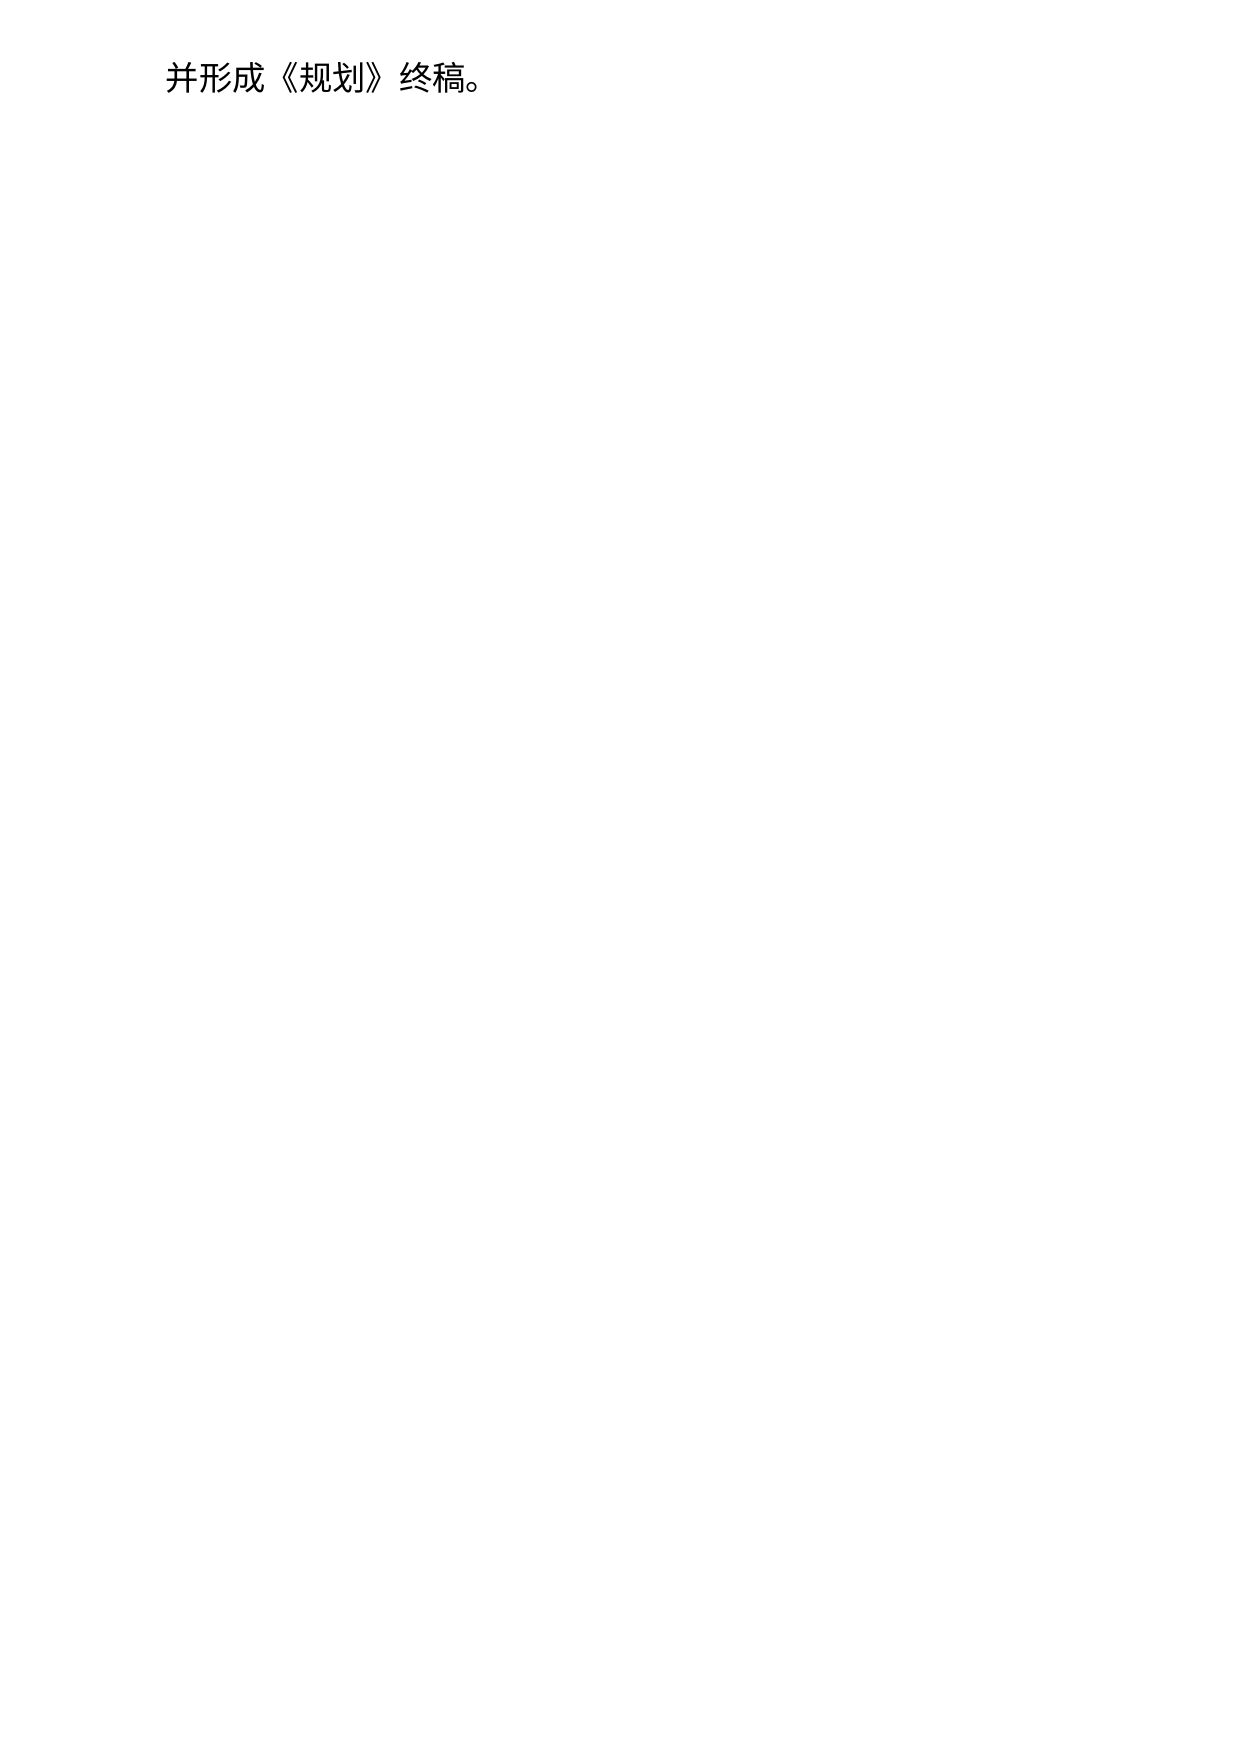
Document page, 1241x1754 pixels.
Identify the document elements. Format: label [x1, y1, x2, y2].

text [166, 43, 1097, 108]
